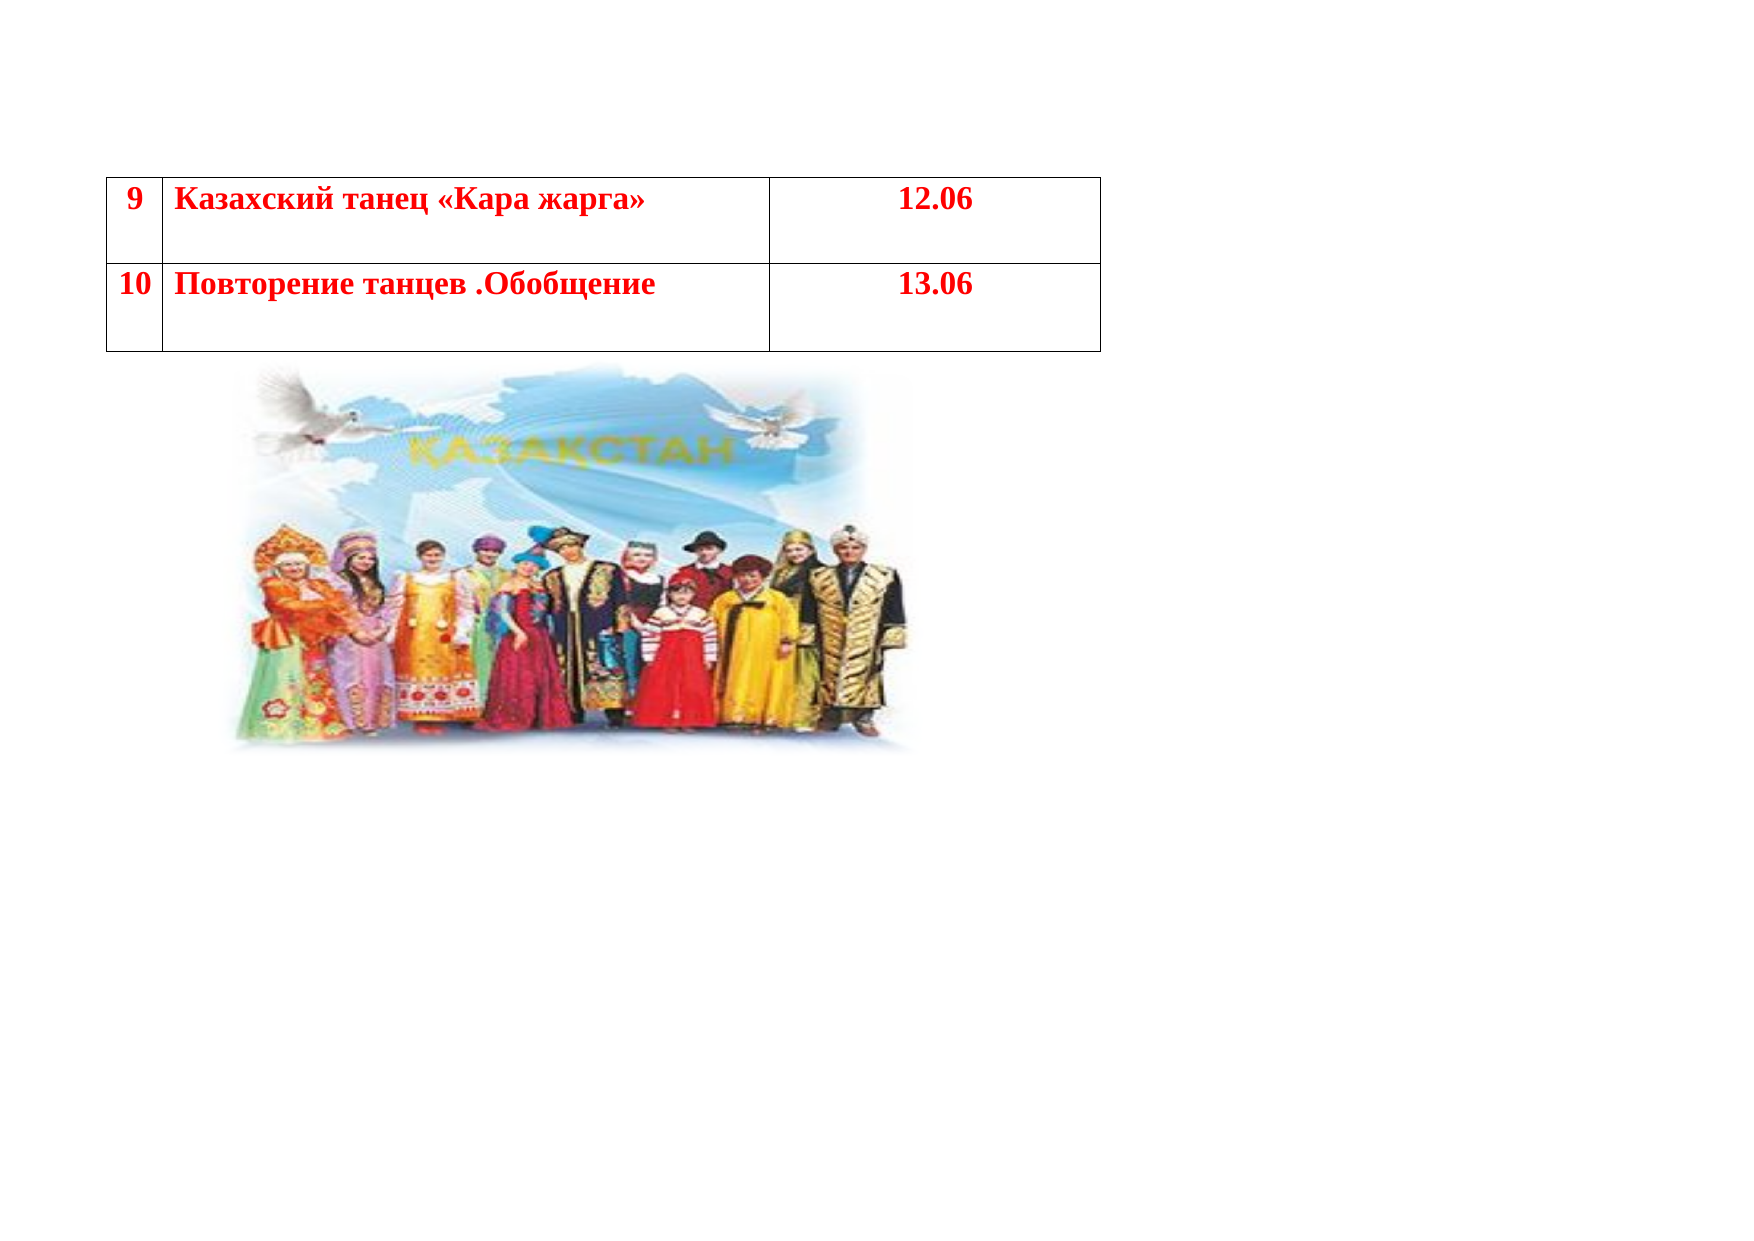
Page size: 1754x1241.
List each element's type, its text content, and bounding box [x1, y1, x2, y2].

table_cell 12.06 [770, 178, 1100, 263]
table_cell 13.06 [770, 264, 1100, 351]
table_cell Повторение танцев .Обобщение [163, 264, 769, 351]
table_cell 10 [107, 264, 162, 351]
table_cell Казахский танец «Кара жарга» [163, 178, 769, 263]
picture [244, 386, 902, 728]
table_cell 9 [107, 178, 162, 263]
